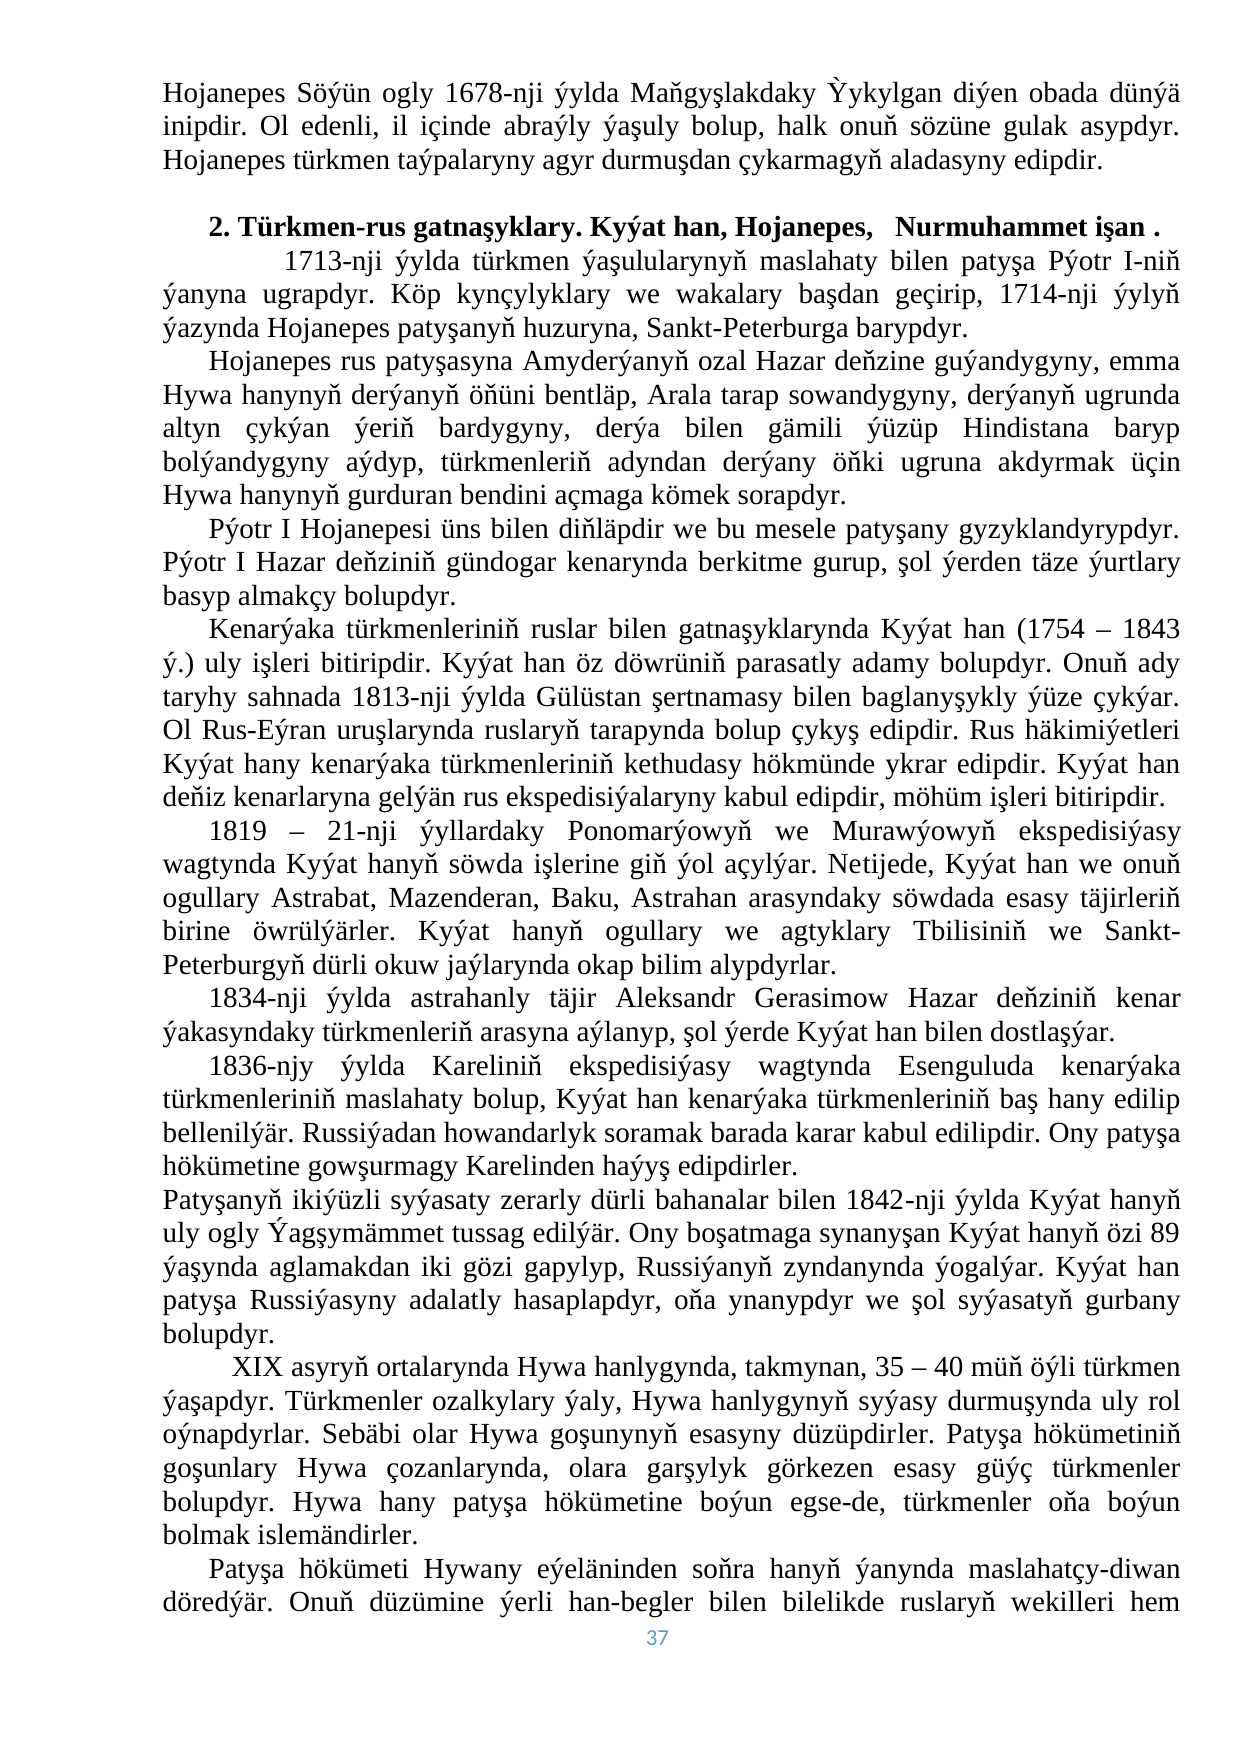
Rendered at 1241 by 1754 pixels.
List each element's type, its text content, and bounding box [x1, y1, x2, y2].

text 1834-nji ýylda astrahanly täjir Aleksandr Gerasimow Hazar deňziniň kenar ýakasyndaky türkmenleriň arasyna aýlanyp, şol ýerde Kyýat han bilen dostlaşýar. [162, 981, 1181, 1048]
text 2. Türkmen-rus gatnaşyklary. Kyýat han, Hojanepes, Nurmuhammet işan . [162, 209, 1181, 243]
text Kenarýaka türkmenleriniň ruslar bilen gatnaşyklarynda Kyýat han (1754 – 1843 ý.) uly işleri bitiripdir. Kyýat han öz döwrüniň parasatly adamy bolupdyr. Onuň ady taryhy sahnada 1813-nji ýylda Gülüstan şertnamasy bilen baglanyşykly ýüze çykýar. Ol Rus-Eýran uruşlarynda ruslaryň tarapynda bolup çykyş edipdir. Rus häkimiýetleri Kyýat hany kenarýaka türkmenleriniň kethudasy hökmünde ykrar edipdir. Kyýat han deňiz kenarlaryna gelýän rus ekspedisiýalaryny kabul edipdir, möhüm işleri bitiripdir. [162, 612, 1181, 813]
text 1819 – 21-nji ýyllardaky Ponomarýowyň we Murawýowyň ekspedisiýasy wagtynda Kyýat hanyň söwda işlerine giň ýol açylýar. Netijede, Kyýat han we onuň ogullary Astrabat, Mazenderan, Baku, Astrahan arasyndaky söwdada esasy täjirleriň birine öwrülýärler. Kyýat hanyň ogullary we agtyklary Tbilisiniň we Sankt-Peterburgyň dürli okuw jaýlarynda okap bilim alypdyrlar. [162, 813, 1181, 981]
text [162, 1551, 1181, 1618]
text Pýotr I Hojanepesi üns bilen diňläpdir we bu mesele patyşany gyzyklandyrypdyr. Pýotr I Hazar deňziniň gündogar kenarynda berkitme gurup, şol ýerden täze ýurtlary basyp almakçy bolupdyr. [162, 511, 1181, 612]
text Hojanepes rus patyşasyna Amyderýanyň ozal Hazar deňzine guýandygyny, emma Hywa hanynyň derýanyň öňüni bentläp, Arala tarap sowandygyny, derýanyň ugrunda altyn çykýan ýeriň bardygyny, derýa bilen gämili ýüzüp Hindistana baryp bolýandygyny aýdyp, türkmenleriň adyndan derýany öňki ugruna akdyrmak üçin Hywa hanynyň gurduran bendini açmaga kömek sorapdyr. [162, 343, 1181, 511]
text 1836-njy ýylda Kareliniň ekspedisiýasy wagtynda Esenguluda kenarýaka türkmenleriniň maslahaty bolup, Kyýat han kenarýaka türkmenleriniň baş hany edilip bellenilýär. Russiýadan howandarlyk soramak barada karar kabul edilipdir. Ony patyşa hökümetine gowşurmagy Karelinden haýyş edipdirler. [162, 1048, 1181, 1182]
text Hojanepes Söýün ogly 1678-nji ýylda Maňgyşlakdaky Ỳykylgan diýen obada dünýä inipdir. Ol edenli, il içinde abraýly ýaşuly bolup, halk onuň sözüne gulak asypdyr. Hojanepes türkmen taýpalaryny agyr durmuşdan çykarmagyň aladasyny edipdir. [162, 75, 1181, 176]
text Patyşanyň ikiýüzli syýasaty zerarly dürli bahanalar bilen 1842-nji ýylda Kyýat hanyň uly ogly Ýagşymämmet tussag edilýär. Ony boşatmaga synanyşan Kyýat hanyň özi 89 ýaşynda aglamakdan iki gözi gapylyp, Russiýanyň zyndanynda ýogalýar. Kyýat han patyşa Russiýasyny adalatly hasaplapdyr, oňa ynanypdyr we şol syýasatyň gurbany bolupdyr. [162, 1182, 1181, 1349]
text 1713-nji ýylda türkmen ýaşulularynyň maslahaty bilen patyşa Pýotr I-niň ýanyna ugrapdyr. Köp kynçylyklary we wakalary başdan geçirip, 1714-nji ýylyň ýazynda Hojanepes patyşanyň huzuryna, Sankt-Peterburga barypdyr. [162, 243, 1181, 343]
text XIX asyryň ortalarynda Hywa hanlygynda, takmynan, 35 – 40 müň öýli türkmen ýaşapdyr. Türkmenler ozalkylary ýaly, Hywa hanlygynyň syýasy durmuşynda uly rol oýnapdyrlar. Sebäbi olar Hywa goşunynyň esasyny düzüpdirler. Patyşa hökümetiniň goşunlary Hywa çozanlarynda, olara garşylyk görkezen esasy güýç türkmenler bolupdyr. Hywa hany patyşa hökümetine boýun egse-de, türkmenler oňa boýun bolmak islemändirler. [162, 1349, 1181, 1551]
